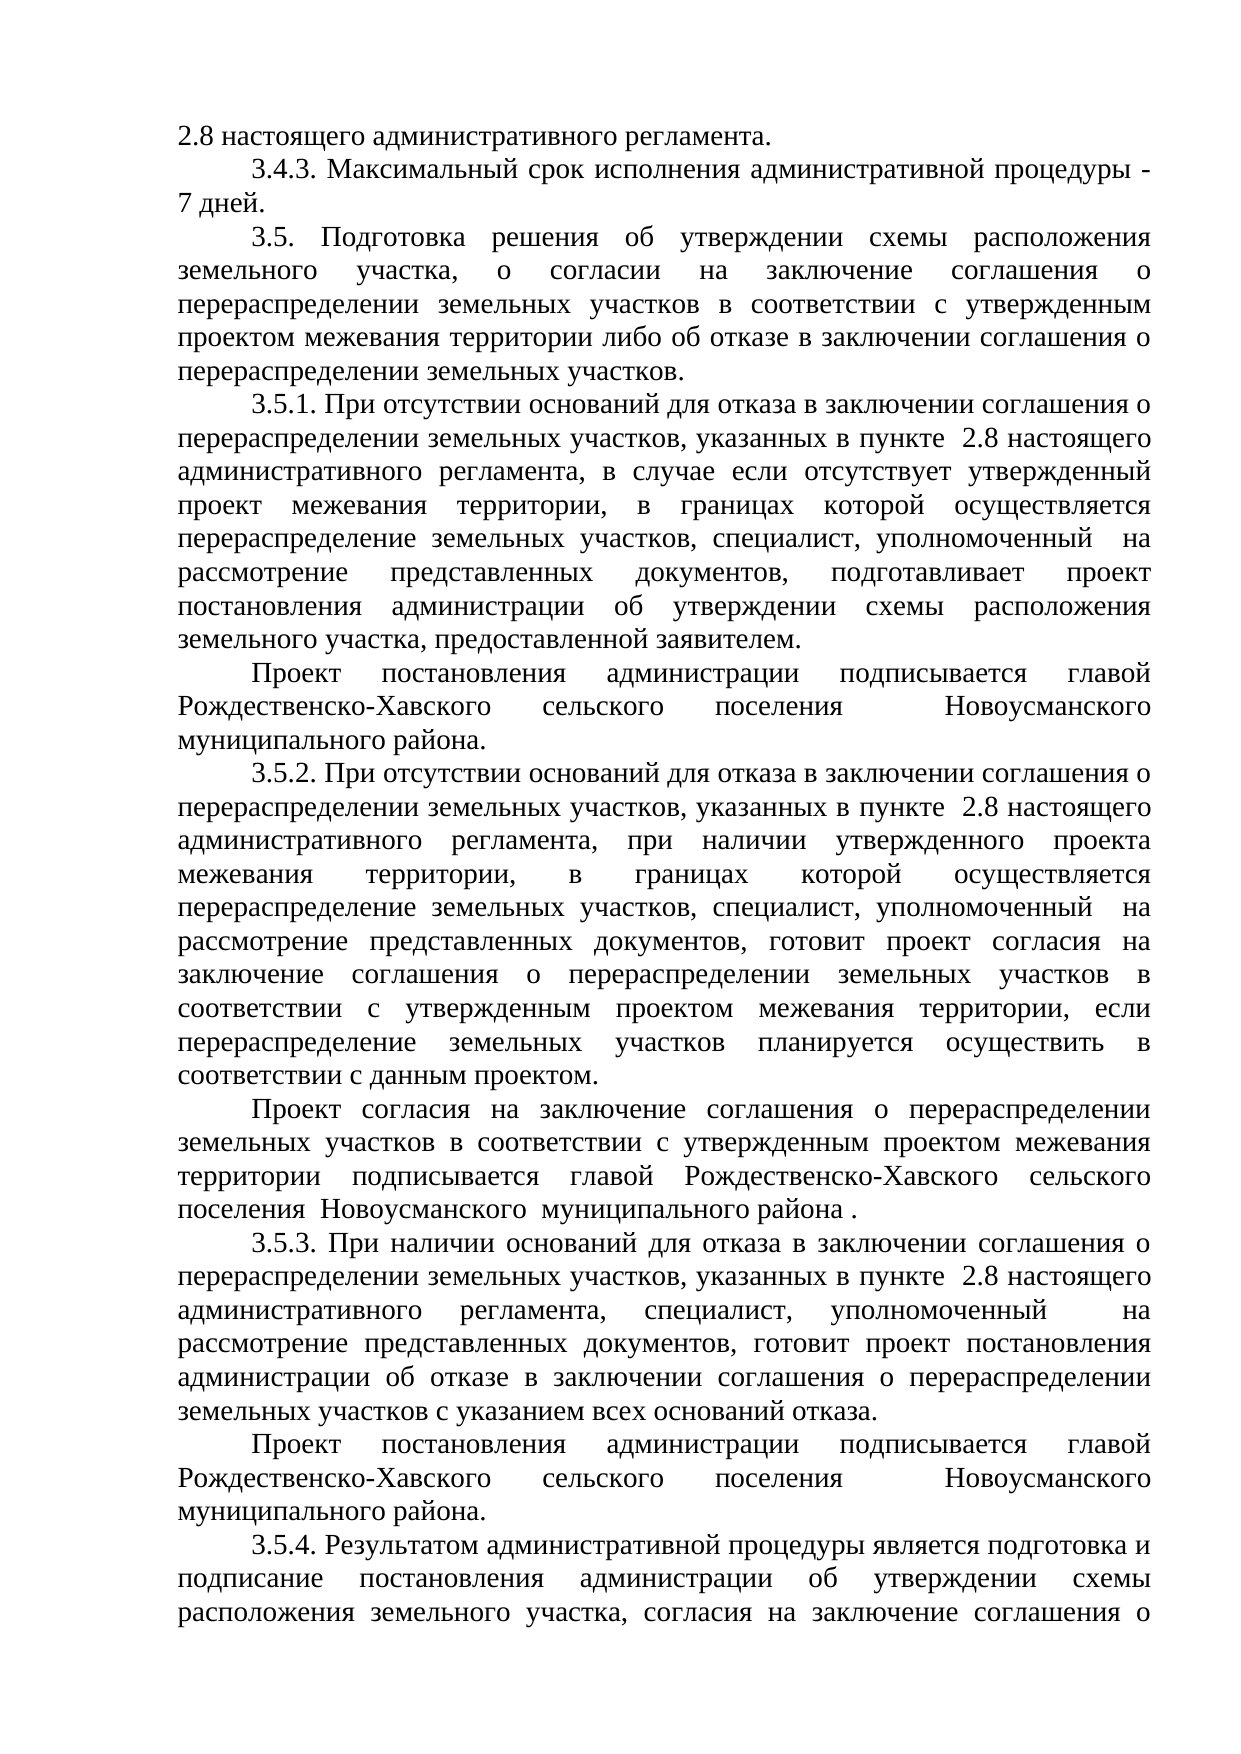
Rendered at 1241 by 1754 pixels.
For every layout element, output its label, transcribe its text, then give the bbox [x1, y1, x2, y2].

text 3.5.3. При наличии оснований для отказа в заключении соглашения о перераспределении земельных участков, указанных в пункте 2.8 настоящего административного регламента, специалист, уполномоченный на рассмотрение представленных документов, готовит проект постановления администрации об отказе в заключении соглашения о перераспределении земельных участков с указанием всех оснований отказа. [177, 1225, 1152, 1426]
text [177, 118, 1152, 152]
text 3.5.2. При отсутствии оснований для отказа в заключении соглашения о перераспределении земельных участков, указанных в пункте 2.8 настоящего административного регламента, при наличии утвержденного проекта межевания территории, в границах которой осуществляется перераспределение земельных участков, специалист, уполномоченный на рассмотрение представленных документов, готовит проект согласия на заключение соглашения о перераспределении земельных участков в соответствии с утвержденным проектом межевания территории, если перераспределение земельных участков планируется осуществить в соответствии с данным проектом. [177, 755, 1152, 1091]
text 3.5. Подготовка решения об утверждении схемы расположения земельного участка, о согласии на заключение соглашения о перераспределении земельных участков в соответствии с утвержденным проектом межевания территории либо об отказе в заключении соглашения о перераспределении земельных участков. [177, 219, 1152, 386]
text Проект постановления администрации подписывается главой Рождественско-Хавского сельского поселения Новоусманского муниципального района. [177, 655, 1152, 755]
text 3.4.3. Максимальный срок исполнения административной процедуры - 7 дней. [177, 152, 1152, 219]
text Проект постановления администрации подписывается главой Рождественско-Хавского сельского поселения Новоусманского муниципального района. [177, 1426, 1152, 1527]
text Проект согласия на заключение соглашения о перераспределении земельных участков в соответствии с утвержденным проектом межевания территории подписывается главой Рождественско-Хавского сельского поселения Новоусманского муниципального района . [177, 1091, 1152, 1225]
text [177, 1527, 1152, 1627]
text 3.5.1. При отсутствии оснований для отказа в заключении соглашения о перераспределении земельных участков, указанных в пункте 2.8 настоящего административного регламента, в случае если отсутствует утвержденный проект межевания территории, в границах которой осуществляется перераспределение земельных участков, специалист, уполномоченный на рассмотрение представленных документов, подготавливает проект постановления администрации об утверждении схемы расположения земельного участка, предоставленной заявителем. [177, 386, 1152, 655]
